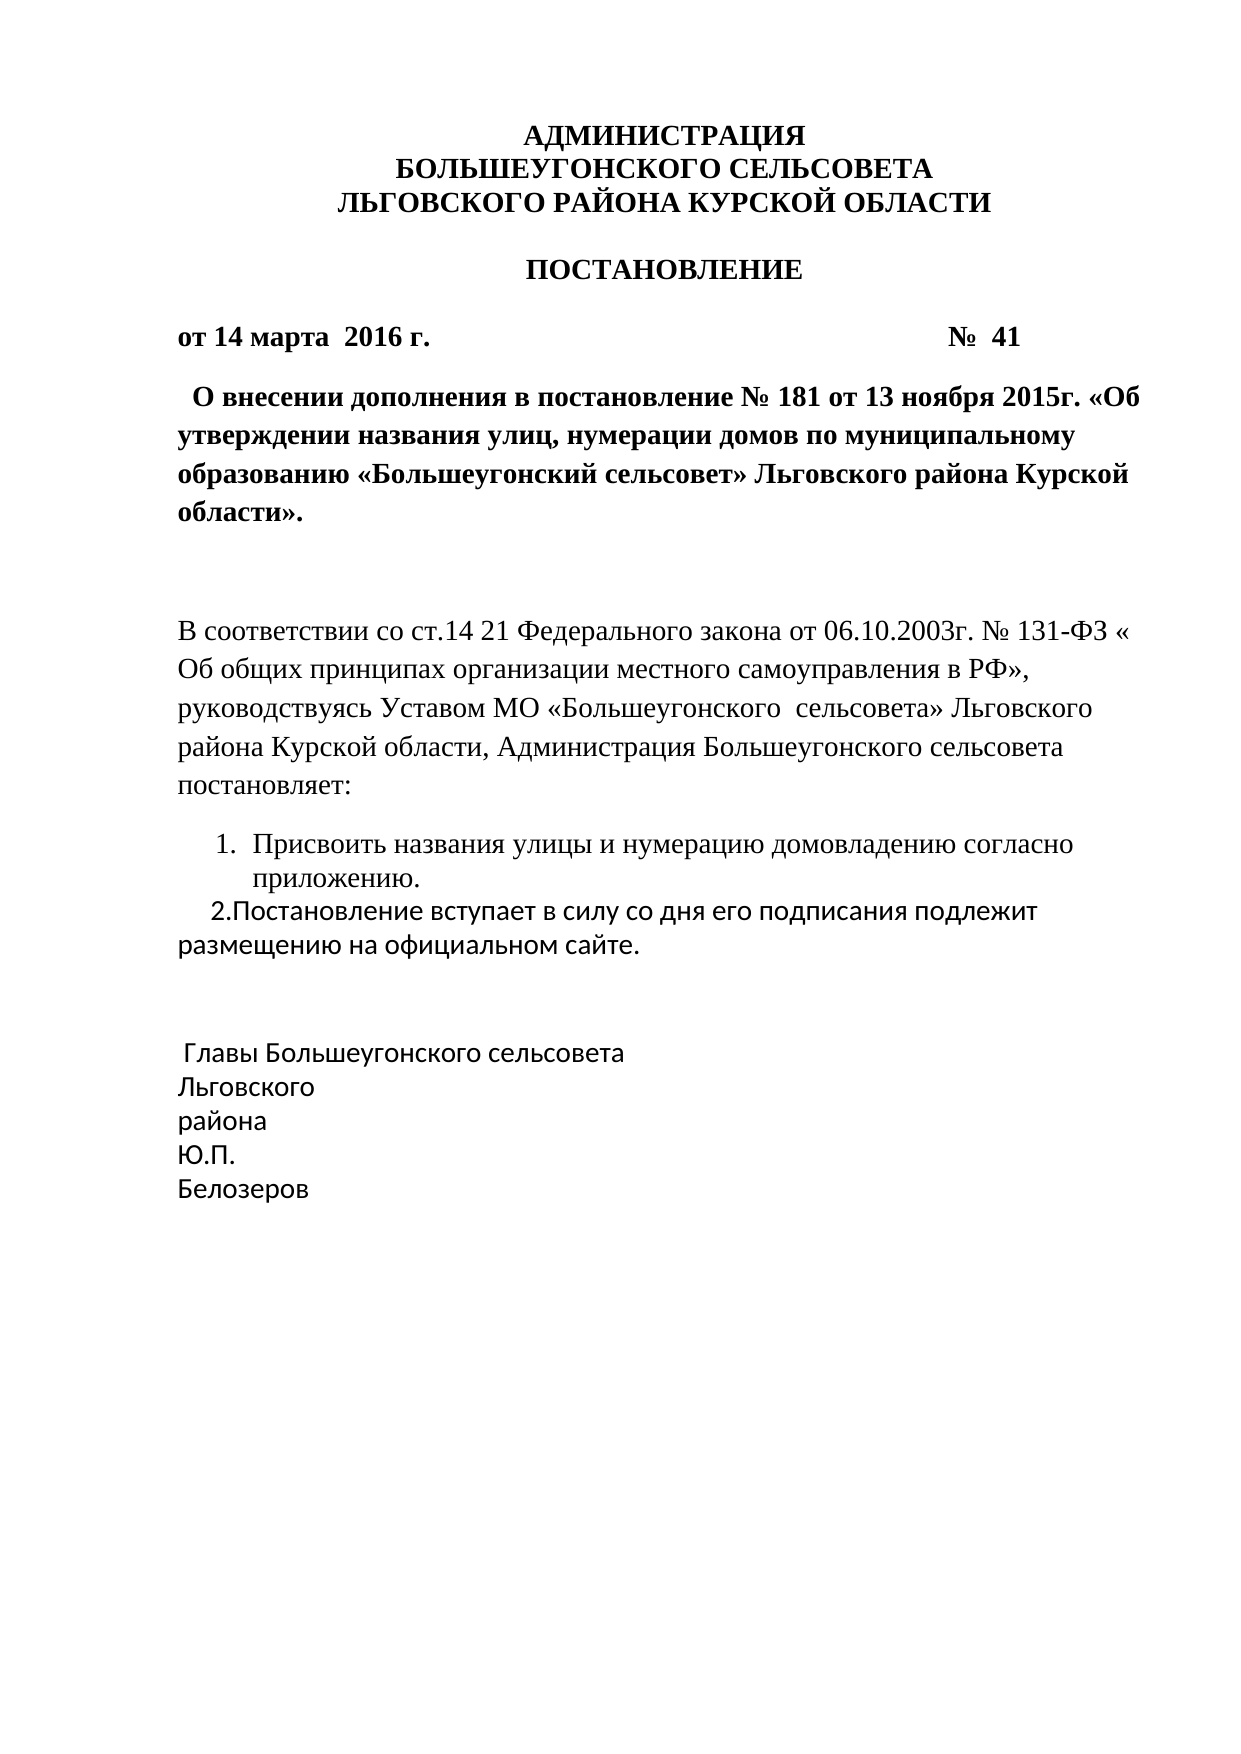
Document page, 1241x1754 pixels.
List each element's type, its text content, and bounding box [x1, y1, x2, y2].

text Льговского района Ю.П. Белозеров [177, 1069, 1066, 1205]
text 2.Постановление вступает в силу со дня его подписания подлежит размещению на официальном сайте. [177, 894, 1066, 962]
text Главы Большеугонского сельсовета [177, 1035, 1066, 1069]
text БОЛЬШЕУГОНСКОГО СЕЛЬСОВЕТА [140, 152, 1152, 185]
text О внесении дополнения в постановление № 181 от 13 ноября 2015г. «Об утверждении названия улиц, нумерации домов по муниципальному образованию «Большеугонский сельсовет» Льговского района Курской области». [177, 379, 1152, 528]
text АДМИНИСТРАЦИЯ [140, 118, 1152, 152]
text от 14 марта 2016 г. № 41 [177, 319, 1152, 353]
text ПОСТАНОВЛЕНИЕ [177, 252, 1152, 286]
text ЛЬГОВСКОГО РАЙОНА КУРСКОЙ ОБЛАСТИ [177, 185, 1152, 219]
text В соответствии со ст.14 21 Федерального закона от 06.10.2003г. № 131-ФЗ « Об общих принципах организации местного самоуправления в РФ», руководствуясь Уставом МО «Большеугонского сельсовета» Льговского района Курской области, Администрация Большеугонского сельсовета постановляет: [177, 613, 1152, 801]
list Присвоить названия улицы и нумерацию домовладению согласно приложению. [215, 827, 1152, 894]
